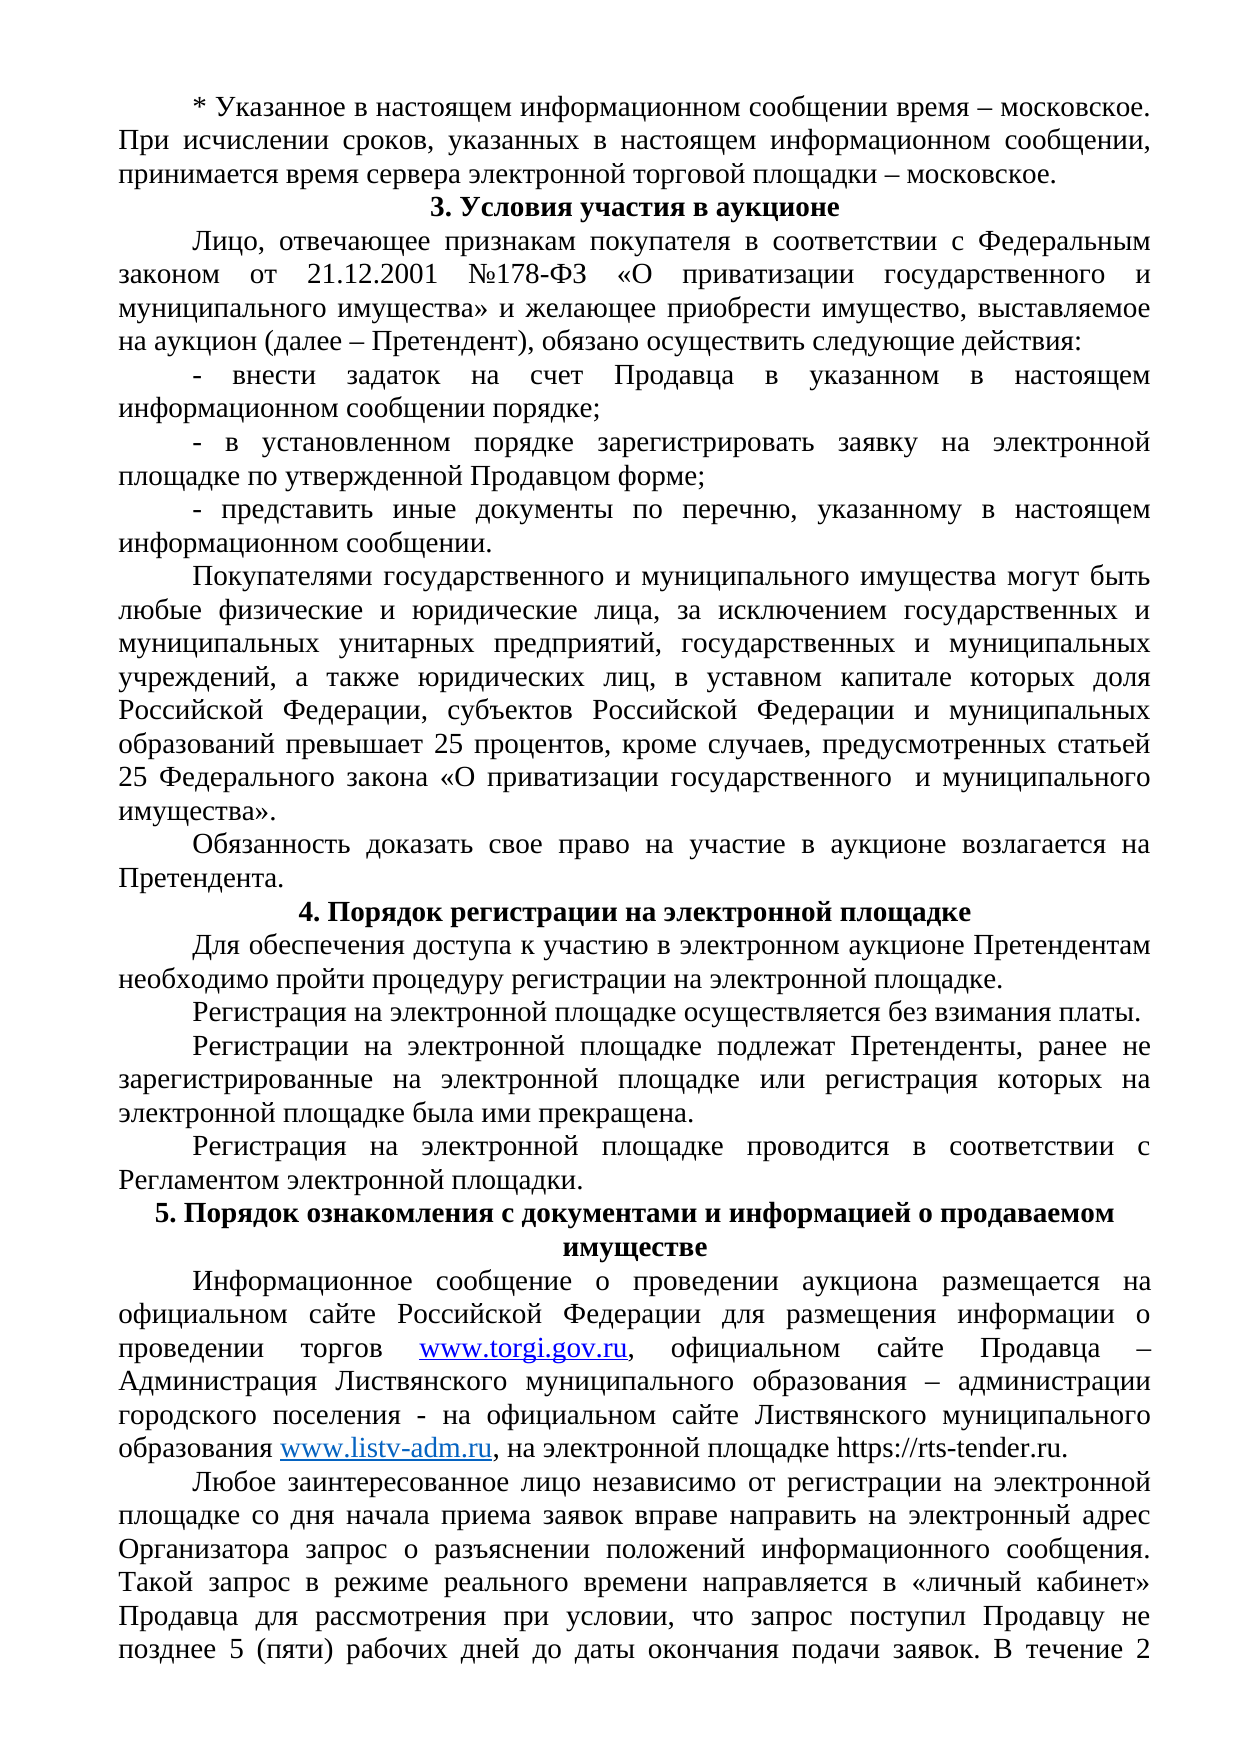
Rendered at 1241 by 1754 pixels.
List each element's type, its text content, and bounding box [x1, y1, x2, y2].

text Информационное сообщение о проведении аукциона размещается на официальном сайте Российской Федерации для размещения информации о проведении торгов www.torgi.gov.ru, официальном сайте Продавца – Администрация Листвянского муниципального образования – администрации городского поселения - на официальном сайте Листвянского муниципального образования www.listv-adm.ru, на электронной площадке https://rts-tender.ru. [118, 1263, 1152, 1464]
text Обязанность доказать свое право на участие в аукционе возлагается на Претендента. [118, 827, 1152, 894]
text Регистрация на электронной площадке проводится в соответствии с Регламентом электронной площадки. [118, 1128, 1152, 1196]
text 4. Порядок регистрации на электронной площадке [118, 894, 1152, 927]
text 5. Порядок ознакомления с документами и информацией о продаваемом имуществе [118, 1196, 1152, 1263]
text - в установленном порядке зарегистрировать заявку на электронной площадке по утвержденной Продавцом форме; [118, 424, 1152, 491]
text Регистрации на электронной площадке подлежат Претенденты, ранее не зарегистрированные на электронной площадке или регистрация которых на электронной площадке была ими прекращена. [118, 1028, 1152, 1128]
text 3. Условия участия в аукционе [118, 189, 1152, 223]
text Для обеспечения доступа к участию в электронном аукционе Претендентам необходимо пройти процедуру регистрации на электронной площадке. [118, 927, 1152, 994]
text Лицо, отвечающее признакам покупателя в соответствии с Федеральным законом от 21.12.2001 №178-ФЗ «О приватизации государственного и муниципального имущества» и желающее приобрести имущество, выставляемое на аукцион (далее – Претендент), обязано осуществить следующие действия: [118, 223, 1152, 357]
text Покупателями государственного и муниципального имущества могут быть любые физические и юридические лица, за исключением государственных и муниципальных унитарных предприятий, государственных и муниципальных учреждений, а также юридических лиц, в уставном капитале которых доля Российской Федерации, субъектов Российской Федерации и муниципальных образований превышает 25 процентов, кроме случаев, предусмотренных статьей 25 Федерального закона «О приватизации государственного и муниципального имущества». [118, 558, 1152, 827]
text - внести задаток на счет Продавца в указанном в настоящем информационном сообщении порядке; [118, 357, 1152, 424]
text Регистрация на электронной площадке осуществляется без взимания платы. [118, 994, 1152, 1028]
text - представить иные документы по перечню, указанному в настоящем информационном сообщении. [118, 491, 1152, 558]
text * Указанное в настоящем информационном сообщении время – московское. При исчислении сроков, указанных в настоящем информационном сообщении, принимается время сервера электронной торговой площадки – московское. [118, 89, 1152, 189]
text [118, 1464, 1152, 1665]
